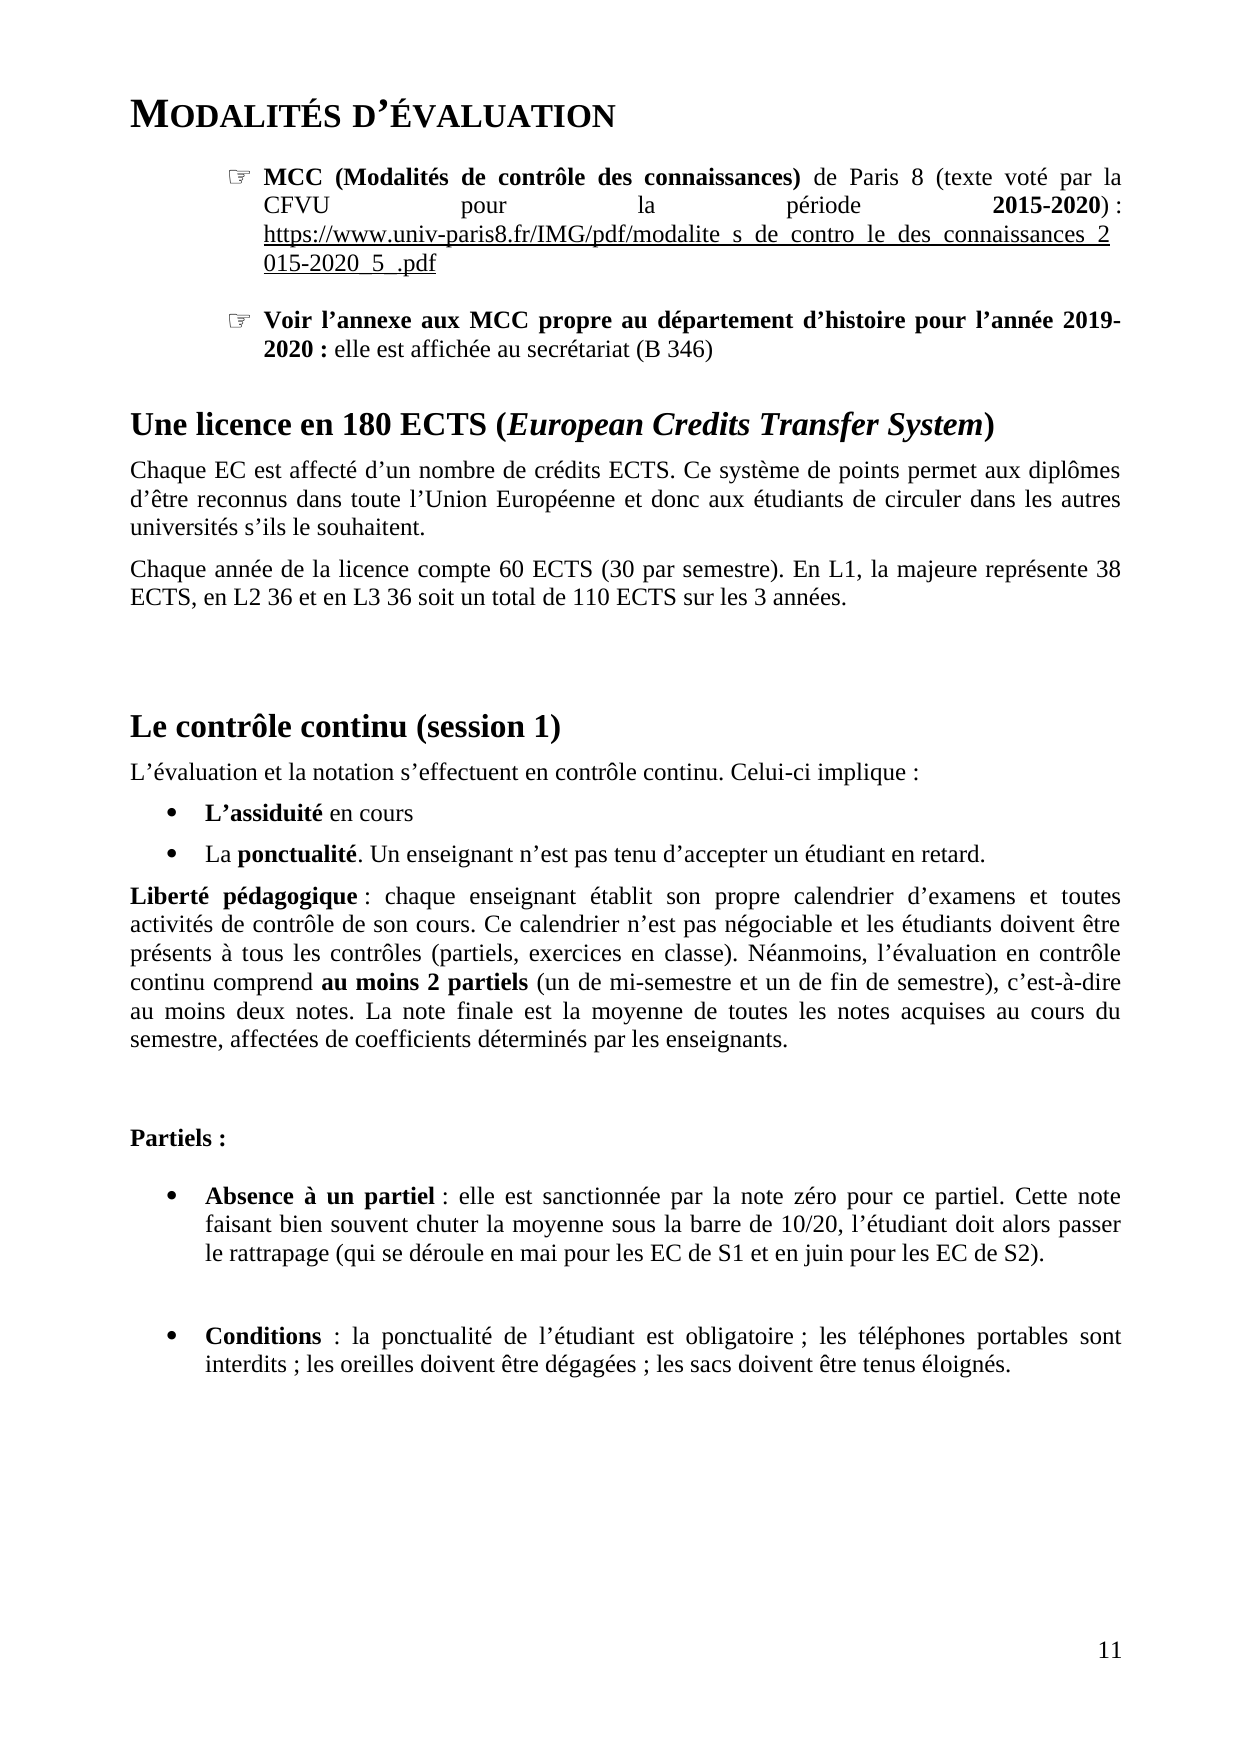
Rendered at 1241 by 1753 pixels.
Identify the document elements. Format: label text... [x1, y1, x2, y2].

list Conditions : la ponctualité de l’étudiant est obligatoire ; les téléphones portables sont interdits ; les oreilles doivent être dégagées ; les sacs doivent être tenus éloignés. [167, 1321, 1122, 1378]
text Chaque EC est affecté d’un nombre de crédits ECTS. Ce système de points permet aux diplômes d’être reconnus dans toute l’Union Européenne et donc aux étudiants de circuler dans les autres universités s’ils le souhaitent. [130, 512, 1122, 541]
text Chaque année de la licence compte 60 ECTS (30 par semestre). En L1, la majeure représente 38 ECTS, en L2 36 et en L3 36 soit un total de 110 ECTS sur les 3 années. [130, 582, 1122, 611]
list Absence à un partiel : elle est sanctionnée par la note zéro pour ce partiel. Cette note faisant bien souvent chuter la moyenne sous la barre de 10/20, l’étudiant doit alors passer le rattrapage (qui se déroule en mai pour les EC de S1 et en juin pour les EC de S2). [167, 1181, 1122, 1267]
text Liberté pédagogique : chaque enseignant établit son propre calendrier d’examens et toutes activités de contrôle de son cours. Ce calendrier n’est pas négociable et les étudiants doivent être présents à tous les contrôles (partiels, exercices en classe). Néanmoins, l’évaluation en contrôle continu comprend au moins 2 partiels (un de mi-semestre et un de fin de semestre), c’est-à-dire au moins deux notes. La note finale est la moyenne de toutes les notes acquises au cours du semestre, affectées de coefficients déterminés par les enseignants. [130, 881, 1122, 1053]
text L’évaluation et la notation s’effectuent en contrôle continu. Celui-ci implique : [130, 757, 1122, 786]
text Modalités d’évaluation [130, 89, 1122, 137]
list La ponctualité. Un enseignant n’est pas tenu d’accepter un étudiant en retard. [167, 839, 1122, 868]
picture [227, 312, 251, 329]
text Une licence en 180 ECTS (European Credits Transfer System) [984, 404, 1122, 442]
list Voir l’annexe aux MCC propre au département d’histoire pour l’année 2019-2020 : elle est affichée au secrétariat (B 346) [226, 305, 1122, 363]
text Une licence en 180 ECTS (European Credits Transfer System) [130, 404, 507, 442]
text Le contrôle continu (session 1) [130, 706, 1122, 744]
text Partiels : [130, 1123, 1122, 1152]
picture [227, 168, 251, 185]
list L’assiduité en cours [167, 798, 1122, 827]
list MCC (Modalités de contrôle des connaissances) de Paris 8 (texte voté par la CFVU pour la période 2015-2020) : https://www.univ-paris8.fr/IMG/pdf/modalite_s_de_contro_le_des_connaissances_2015-2020_5_.pdf [226, 162, 1122, 277]
